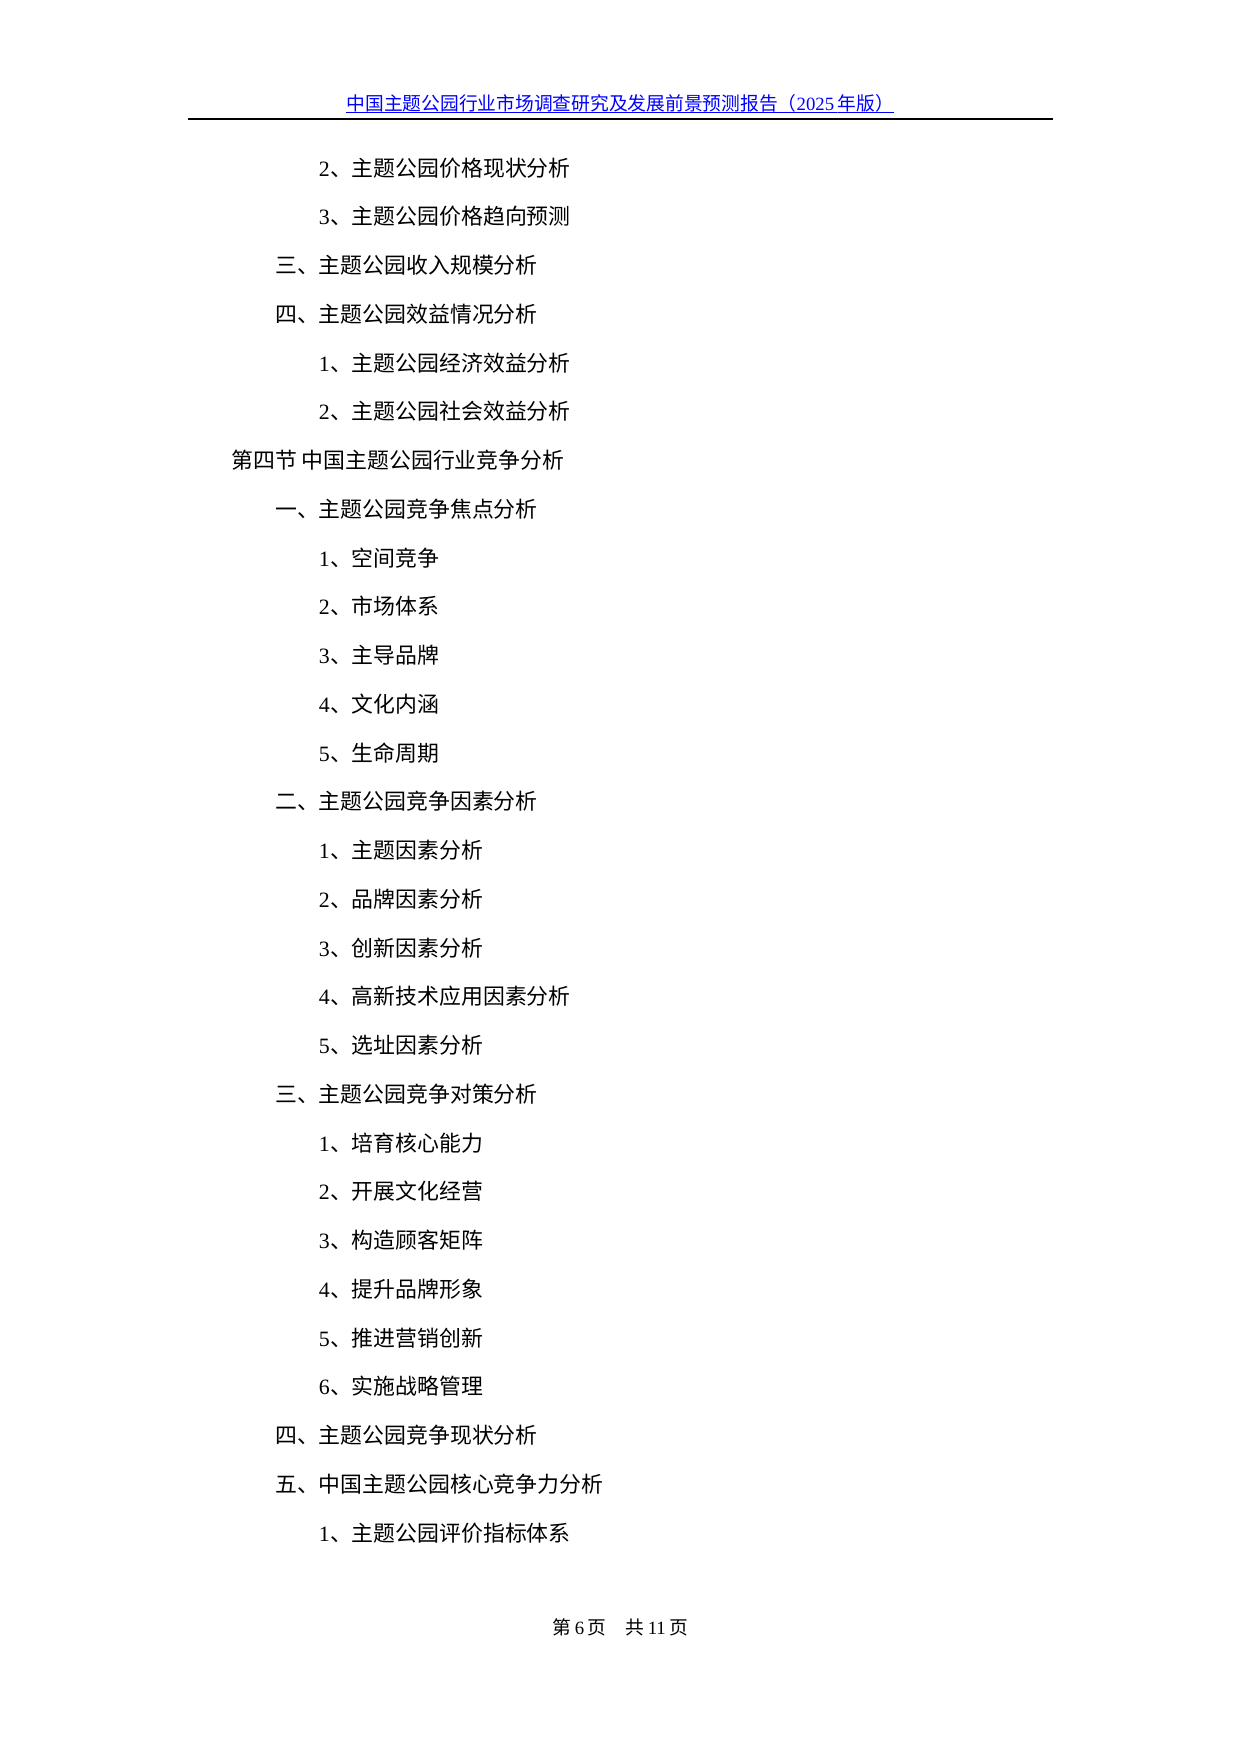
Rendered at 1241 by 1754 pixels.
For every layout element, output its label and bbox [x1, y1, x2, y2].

text [187, 150, 1053, 1548]
